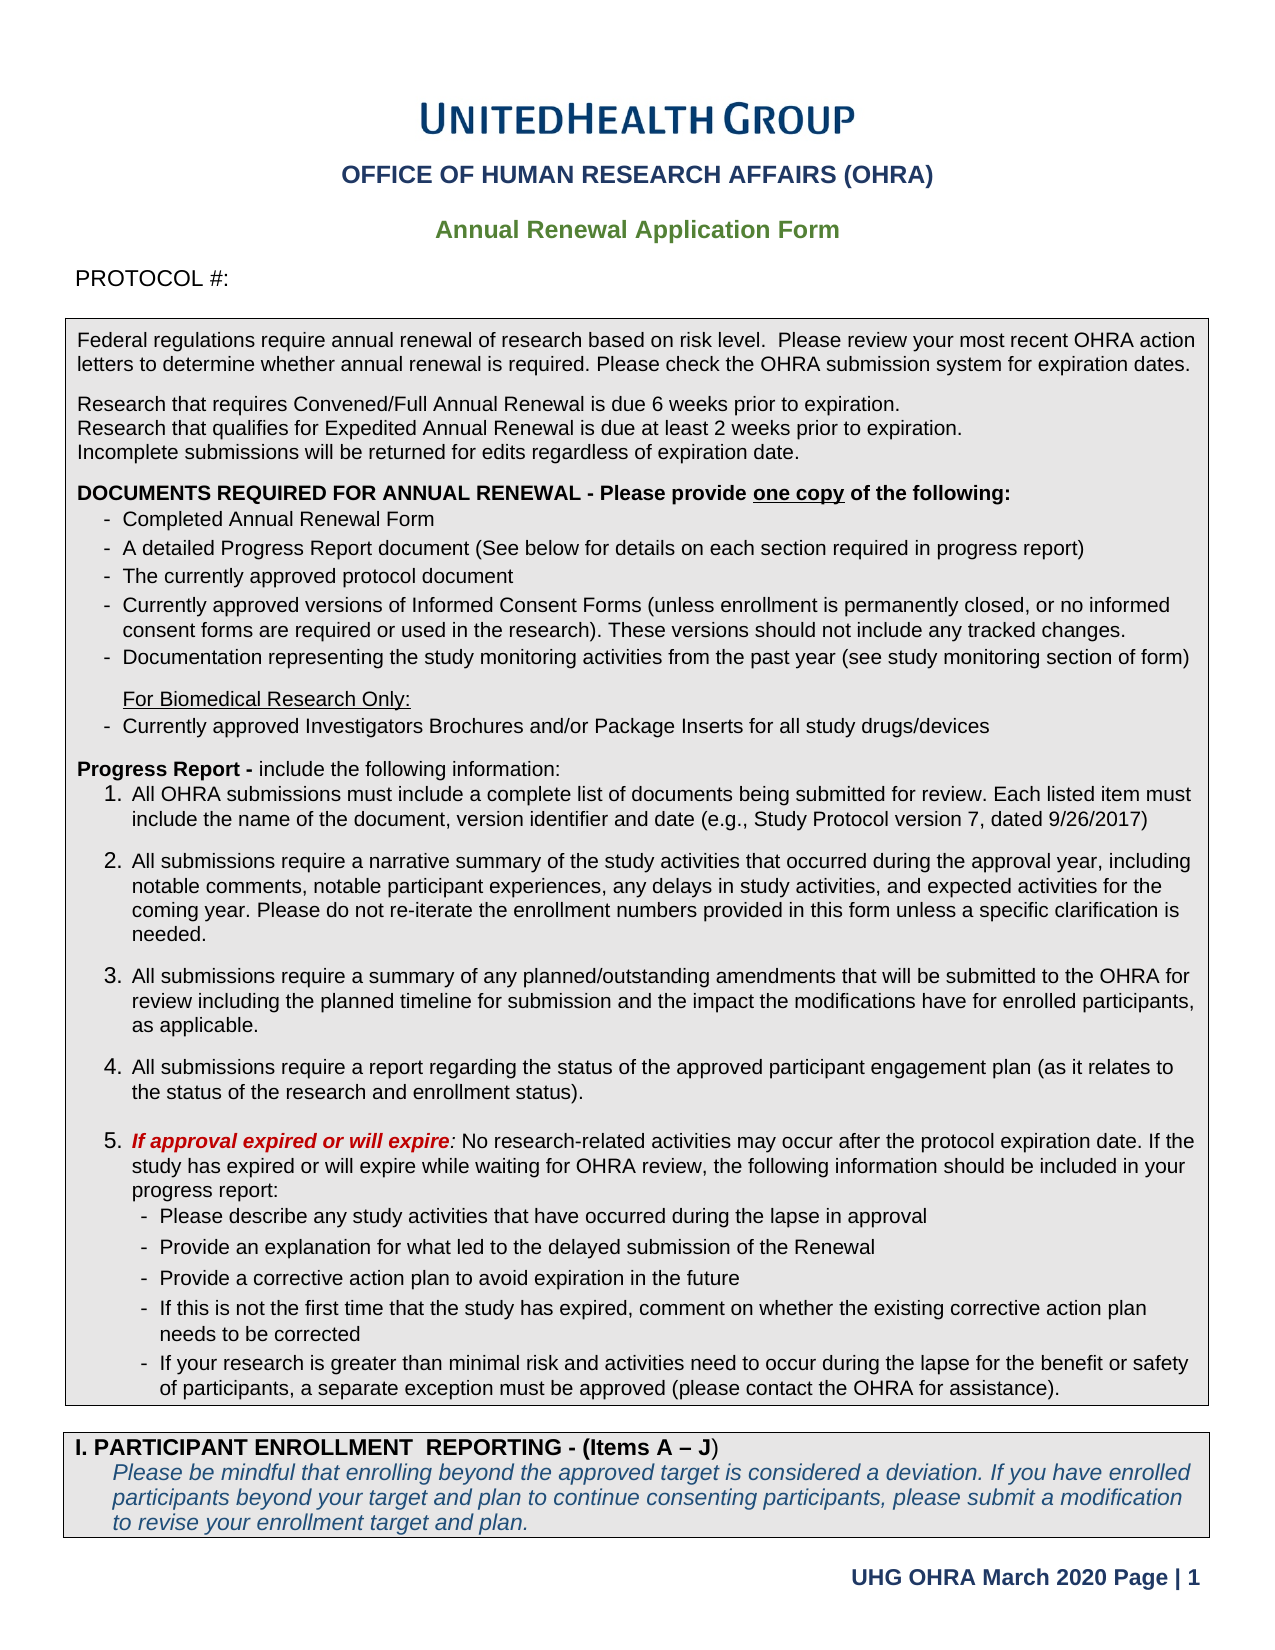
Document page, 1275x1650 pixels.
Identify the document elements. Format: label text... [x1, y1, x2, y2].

table_header Federal regulations require annual renewal of research based on risk level. Please review your most recent OHRA action letters to determine whether annual renewal is required. Please check the OHRA submission system for expiration dates. Research that requires Convened/Full Annual Renewal is due 6 weeks prior to expiration. Research that qualifies for Expedited Annual Renewal is due at least 2 weeks prior to expiration. Incomplete submissions will be returned for edits regardless of expiration date. DOCUMENTS REQUIRED FOR ANNUAL RENEWAL - Please provide one copy of the following: Completed Annual Renewal Form A detailed Progress Report document (See below for details on each section required in progress report) The currently approved protocol document Currently approved versions of Informed Consent Forms (unless enrollment is permanently closed, or no informed consent forms are required or used in the research). These versions should not include any tracked changes. Documentation representing the study monitoring activities from the past year (see study monitoring section of form) For Biomedical Research Only: Currently approved Investigators Brochures and/or Package Inserts for all study drugs/devices Progress Report - include the following information: All OHRA submissions must include a complete list of documents being submitted for review. Each listed item must include the name of the document, version identifier and date (e.g., Study Protocol version 7, dated 9/26/2017) All submissions require a narrative summary of the study activities that occurred during the approval year, including notable comments, notable participant experiences, any delays in study activities, and expected activities for the coming year. Please do not re-iterate the enrollment numbers provided in this form unless a specific clarification is needed. All submissions require a summary of any planned/outstanding amendments that will be submitted to the OHRA for review including the planned timeline for submission and the impact the modifications have for enrolled participants, as applicable. All submissions require a report regarding the status of the approved participant engagement plan (as it relates to the status of the research and enrollment status). If approval expired or will expire: No research-related activities may occur after the protocol expiration date. If the study has expired or will expire while waiting for OHRA review, the following information should be included in your progress report: Please describe any study activities that have occurred during the lapse in approval Provide an explanation for what led to the delayed submission of the Renewal Provide a corrective action plan to avoid expiration in the future If this is not the first time that the study has expired, comment on whether the existing corrective action plan needs to be corrected If your research is greater than minimal risk and activities need to occur during the lapse for the benefit or safety of participants, a separate exception must be approved (please contact the OHRA for assistance). [66, 319, 1208, 1405]
table_header PARTICIPANT ENROLLMENT REPORTING - (Items A – J) Please be mindful that enrolling beyond the approved target is considered a deviation. If you have enrolled participants beyond your target and plan to continue consenting participants, please submit a modification to revise your enrollment target and plan. [64, 1433, 1209, 1537]
picture [393, 75, 882, 161]
text OFFICE OF HUMAN RESEARCH AFFAIRS (OHRA) [75, 160, 1200, 189]
text Annual Renewal Application Form [75, 215, 1200, 244]
text PROTOCOL #: [75, 265, 1200, 291]
